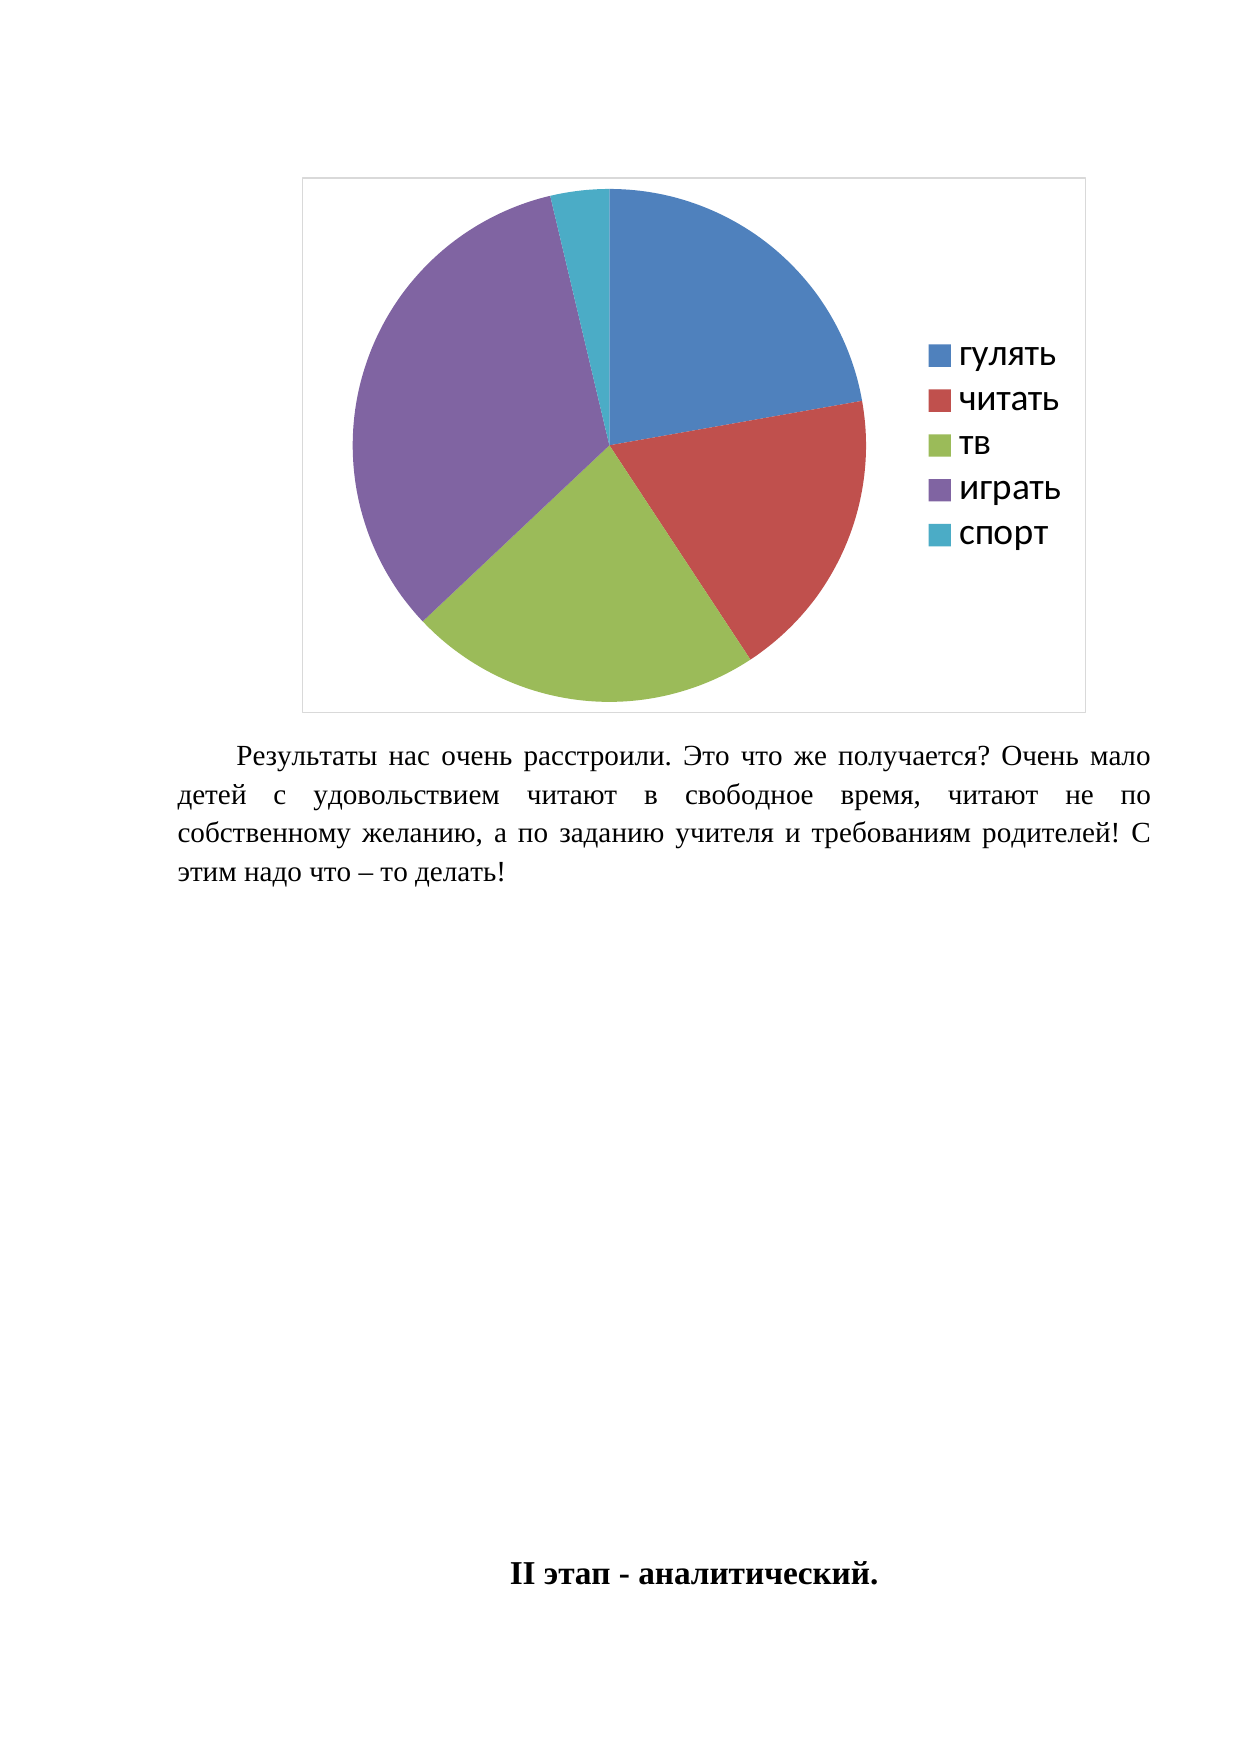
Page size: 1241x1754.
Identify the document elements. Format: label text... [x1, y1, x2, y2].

text Результаты нас очень расстроили. Это что же получается? Очень мало детей с удовольствием читают в свободное время, читают не по собственному желанию, а по заданию учителя и требованиям родителей! С этим надо что – то делать! [177, 738, 1152, 888]
text II этап - аналитический. [177, 1553, 1152, 1591]
